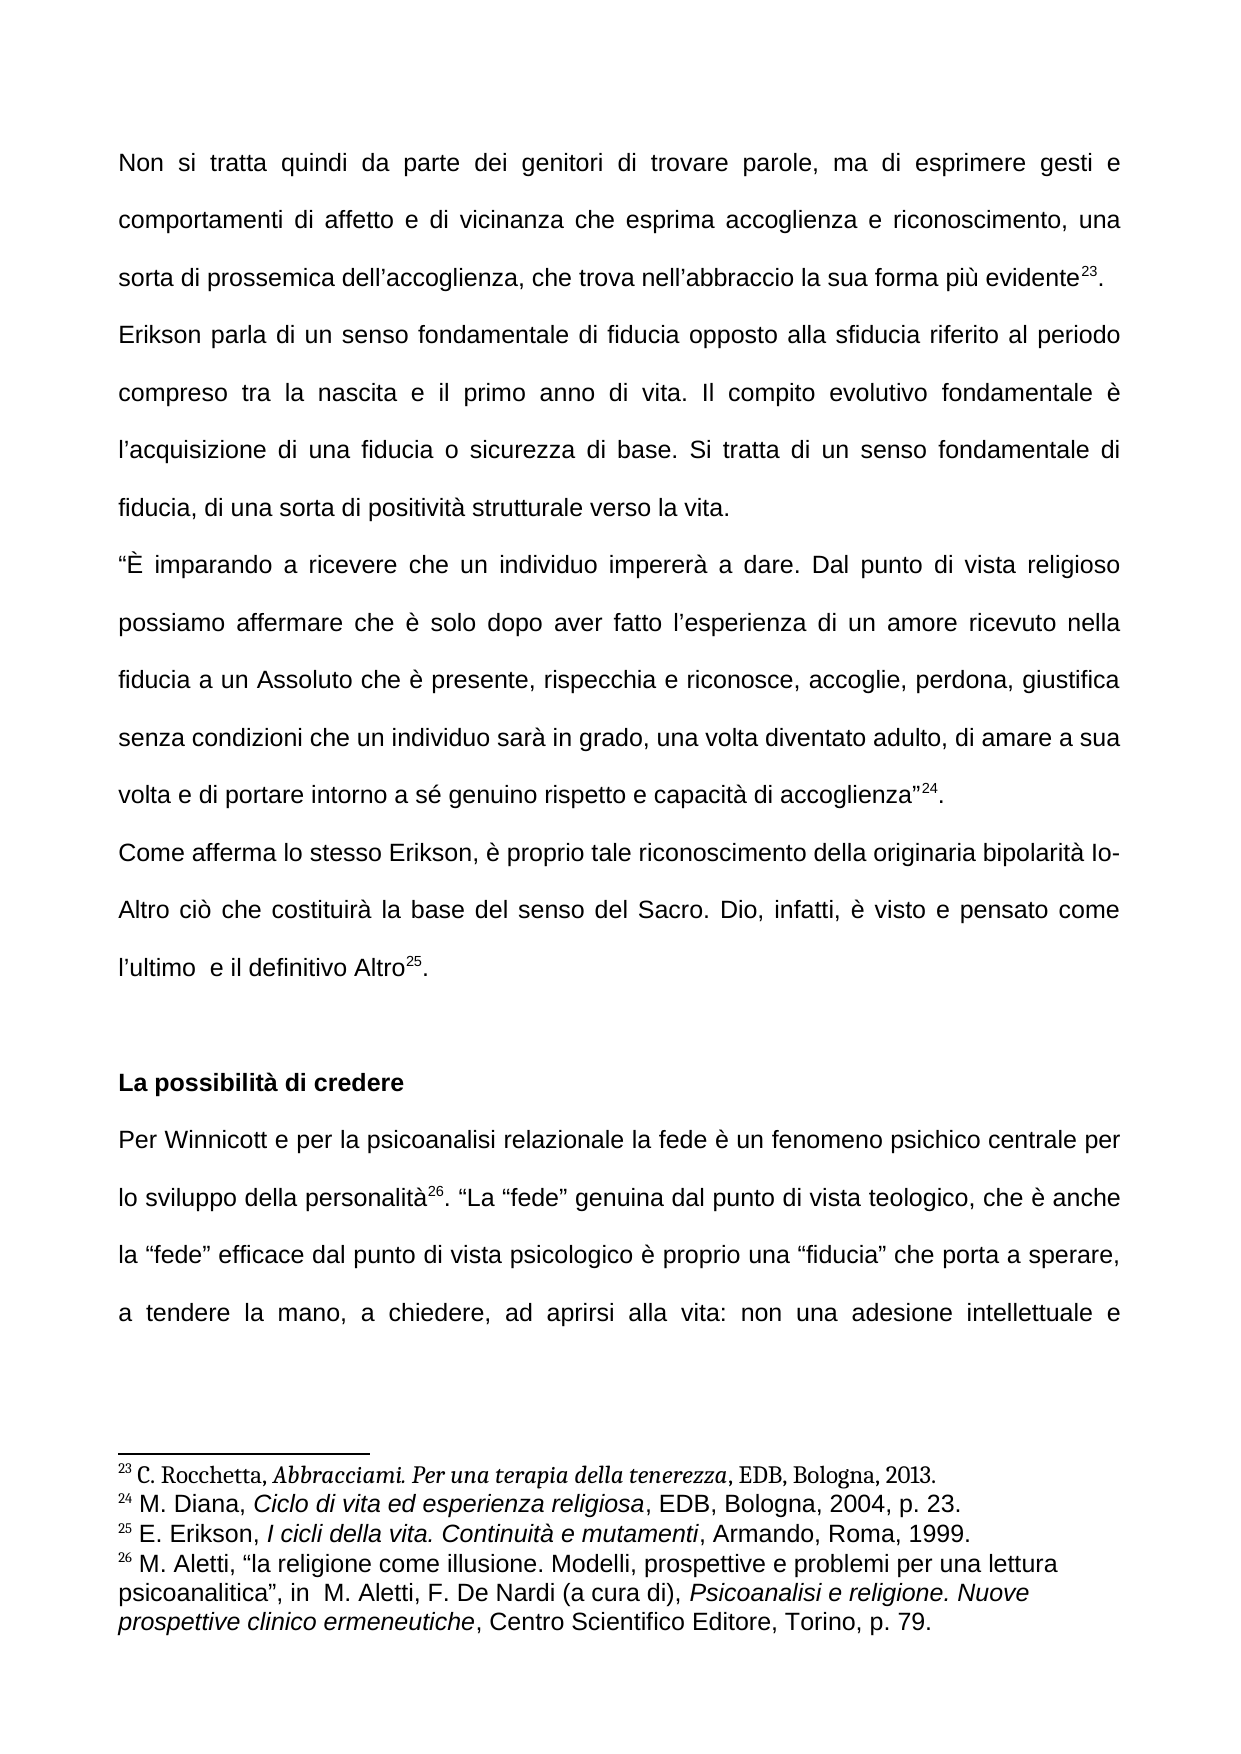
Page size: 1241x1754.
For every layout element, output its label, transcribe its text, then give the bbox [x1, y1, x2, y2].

text La possibilità di credere [118, 1068, 1122, 1096]
text Non si tratta quindi da parte dei genitori di trovare parole, ma di esprimere gesti e comportamenti di affetto e di vicinanza che esprima accoglienza e riconoscimento, una sorta di prossemica dell’accoglienza, che trova nell’abbraccio la sua forma più evidente. [118, 148, 1122, 291]
text Come afferma lo stesso Erikson, è proprio tale riconoscimento della originaria bipolarità Io-Altro ciò che costituirà la base del senso del Sacro. Dio, infatti, è visto e pensato come l’ultimo e il definitivo Altro. [118, 838, 1122, 981]
text Erikson parla di un senso fondamentale di fiducia opposto alla sfiducia riferito al periodo compreso tra la nascita e il primo anno di vita. Il compito evolutivo fondamentale è l’acquisizione di una fiducia o sicurezza di base. Si tratta di un senso fondamentale di fiducia, di una sorta di positività strutturale verso la vita. [118, 320, 1122, 521]
text “È imparando a ricevere che un individuo impererà a dare. Dal punto di vista religioso possiamo affermare che è solo dopo aver fatto l’esperienza di un amore ricevuto nella fiducia a un Assoluto che è presente, rispecchia e riconosce, accoglie, perdona, giustifica senza condizioni che un individuo sarà in grado, una volta diventato adulto, di amare a sua volta e di portare intorno a sé genuino rispetto e capacità di accoglienza”. [118, 550, 1122, 809]
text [118, 1125, 1122, 1326]
